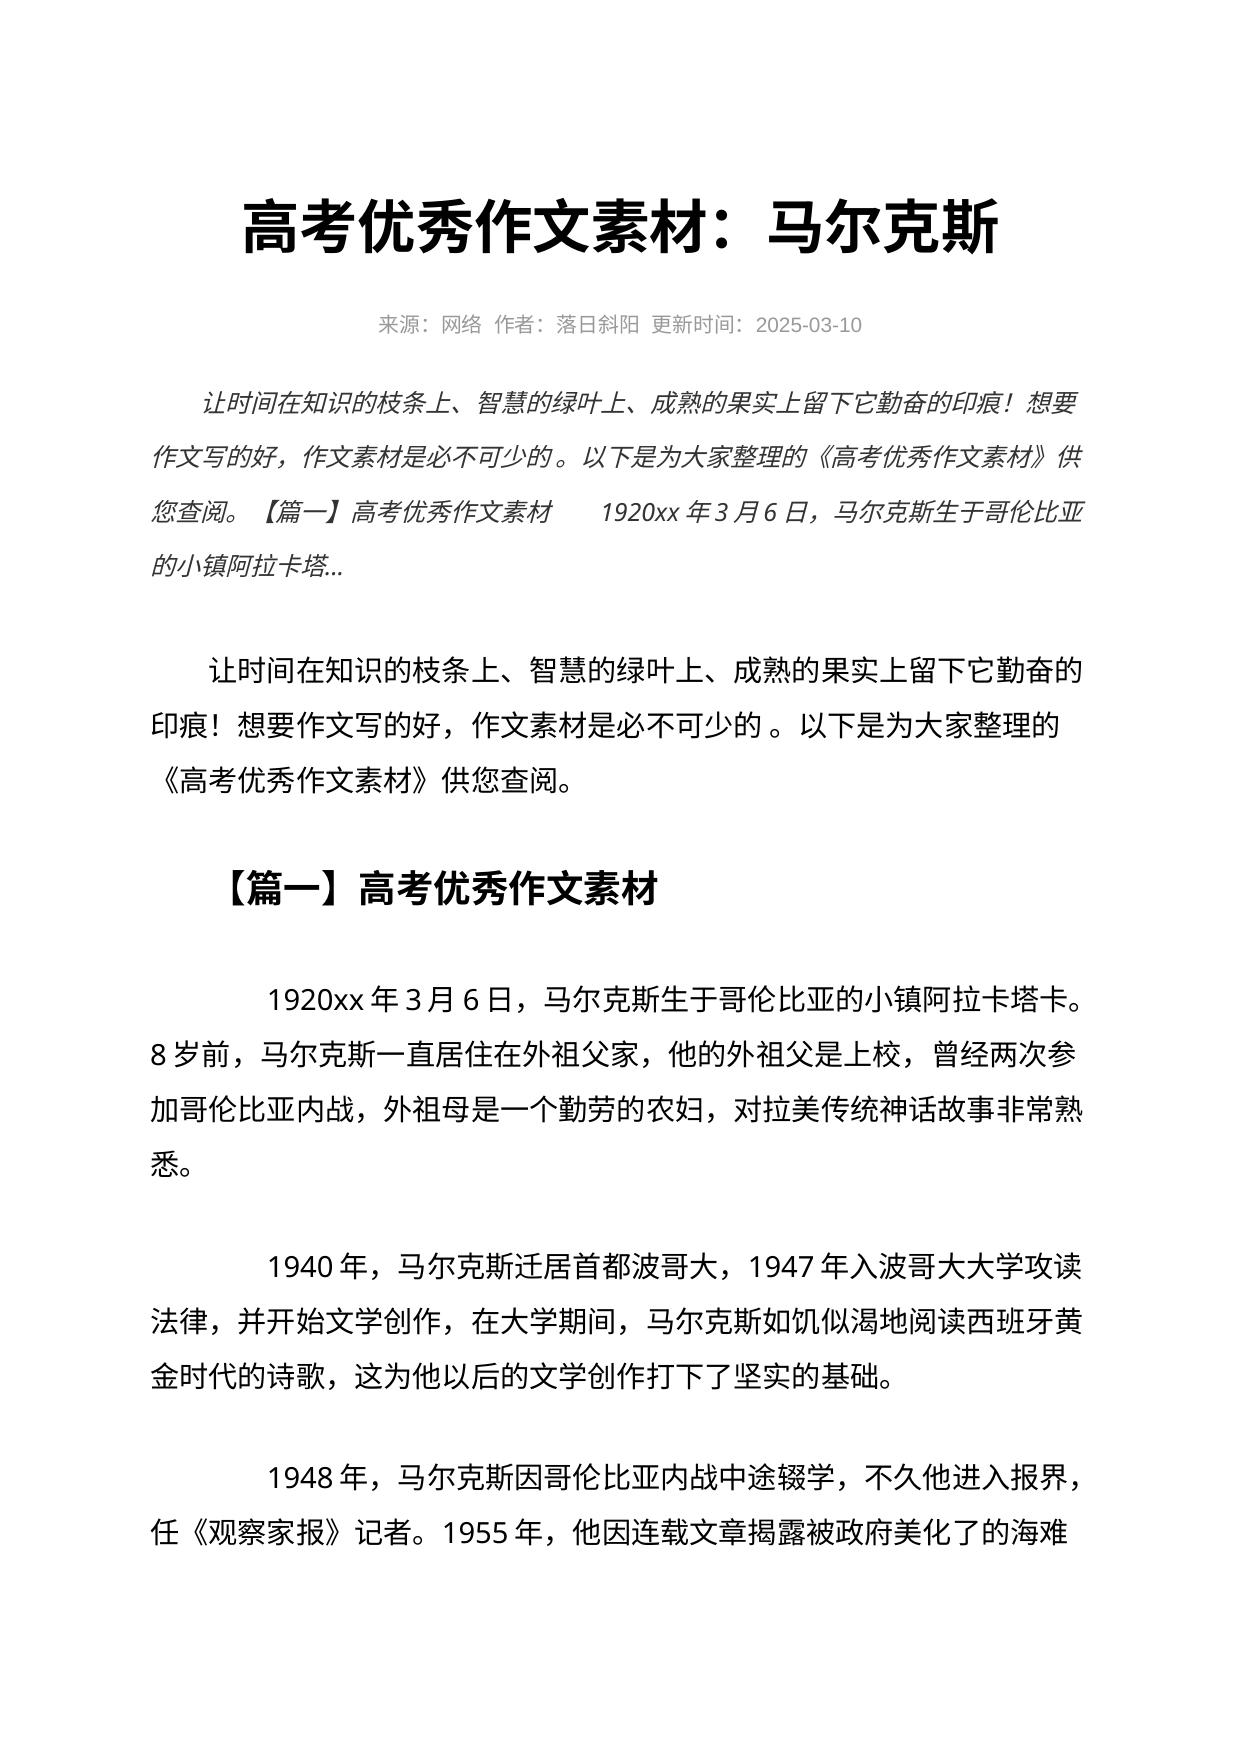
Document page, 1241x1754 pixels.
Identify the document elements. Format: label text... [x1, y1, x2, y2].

subtitle 高考优秀作文素材：马尔克斯 [150, 181, 1090, 266]
text 1920xx年3月6日，马尔克斯生于哥伦比亚的小镇阿拉卡塔卡。8岁前，马尔克斯一直居住在外祖父家，他的外祖父是上校，曾经两次参加哥伦比亚内战，外祖母是一个勤劳的农妇，对拉美传统神话故事非常熟悉。 [150, 977, 1090, 1184]
text 来源：网络 作者：落日斜阳 更新时间：2025-03-10 [150, 313, 1090, 337]
text 【篇一】高考优秀作文素材 [150, 859, 1090, 914]
text 1940年，马尔克斯迁居首都波哥大，1947年入波哥大大学攻读法律，并开始文学创作，在大学期间，马尔克斯如饥似渴地阅读西班牙黄金时代的诗歌，这为他以后的文学创作打下了坚实的基础。 [150, 1243, 1090, 1396]
text 让时间在知识的枝条上、智慧的绿叶上、成熟的果实上留下它勤奋的印痕！想要作文写的好，作文素材是必不可少的 。以下是为大家整理的《高考优秀作文素材》供您查阅。 [150, 648, 1090, 800]
text 让时间在知识的枝条上、智慧的绿叶上、成熟的果实上留下它勤奋的印痕！想要作文写的好，作文素材是必不可少的 。以下是为大家整理的《高考优秀作文素材》供您查阅。【篇一】高考优秀作文素材 1920xx年3月6日，马尔克斯生于哥伦比亚的小镇阿拉卡塔... [150, 383, 1090, 583]
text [150, 1455, 1090, 1552]
